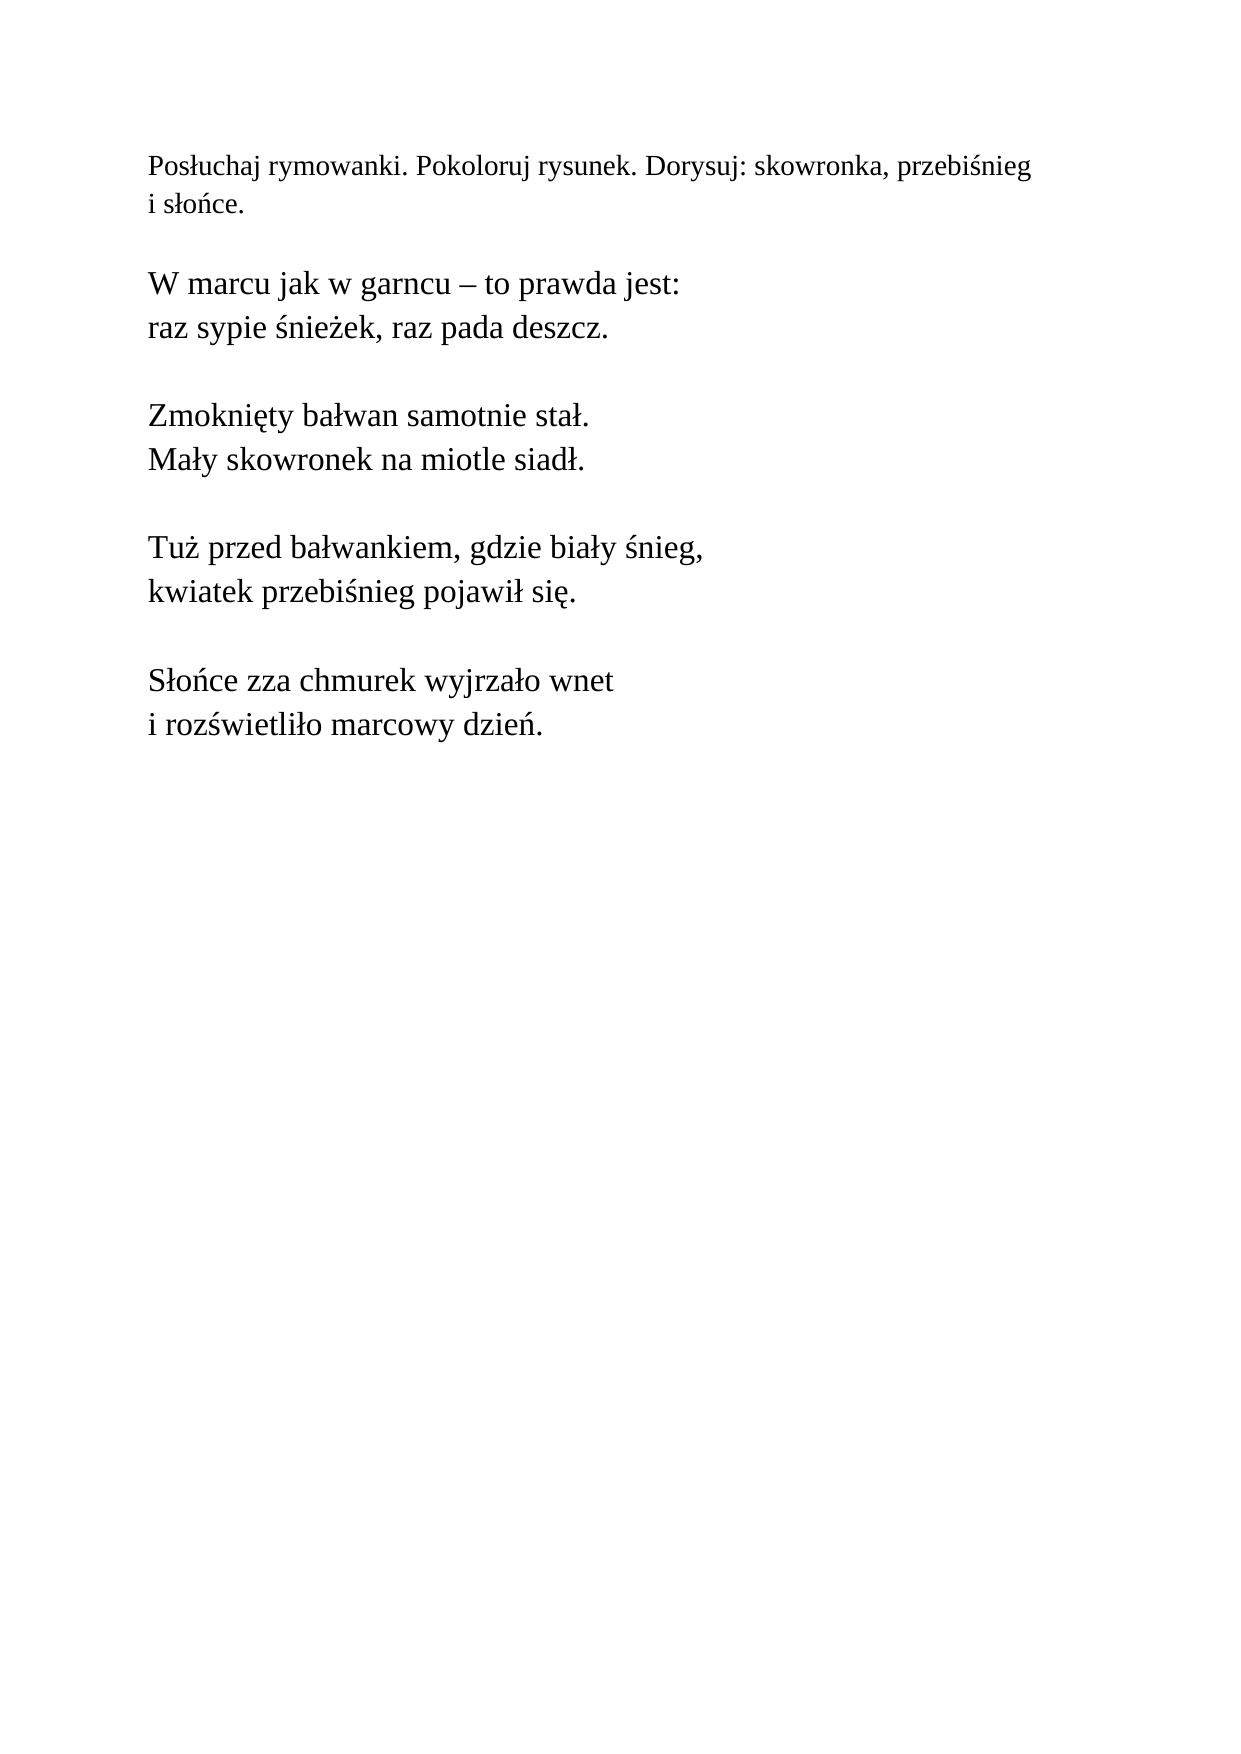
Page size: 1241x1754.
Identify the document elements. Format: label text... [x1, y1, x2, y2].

text Mały skowronek na miotle siadł. [148, 439, 1093, 478]
text kwiatek przebiśnieg pojawił się. [148, 572, 1093, 610]
text i rozświetliło marcowy dzień. [148, 704, 1093, 742]
text i słońce. [148, 186, 1093, 220]
text Posłuchaj rymowanki. Pokoloruj rysunek. Dorysuj: skowronka, przebiśnieg [148, 148, 1093, 181]
text Zmoknięty bałwan samotnie stał. [148, 395, 1093, 434]
text W marcu jak w garncu – to prawda jest: [148, 263, 1093, 302]
text raz sypie śnieżek, raz pada deszcz. [148, 307, 1093, 346]
text Słońce zza chmurek wyjrzało wnet [148, 660, 1093, 698]
text Tuż przed bałwankiem, gdzie biały śnieg, [148, 528, 1093, 566]
